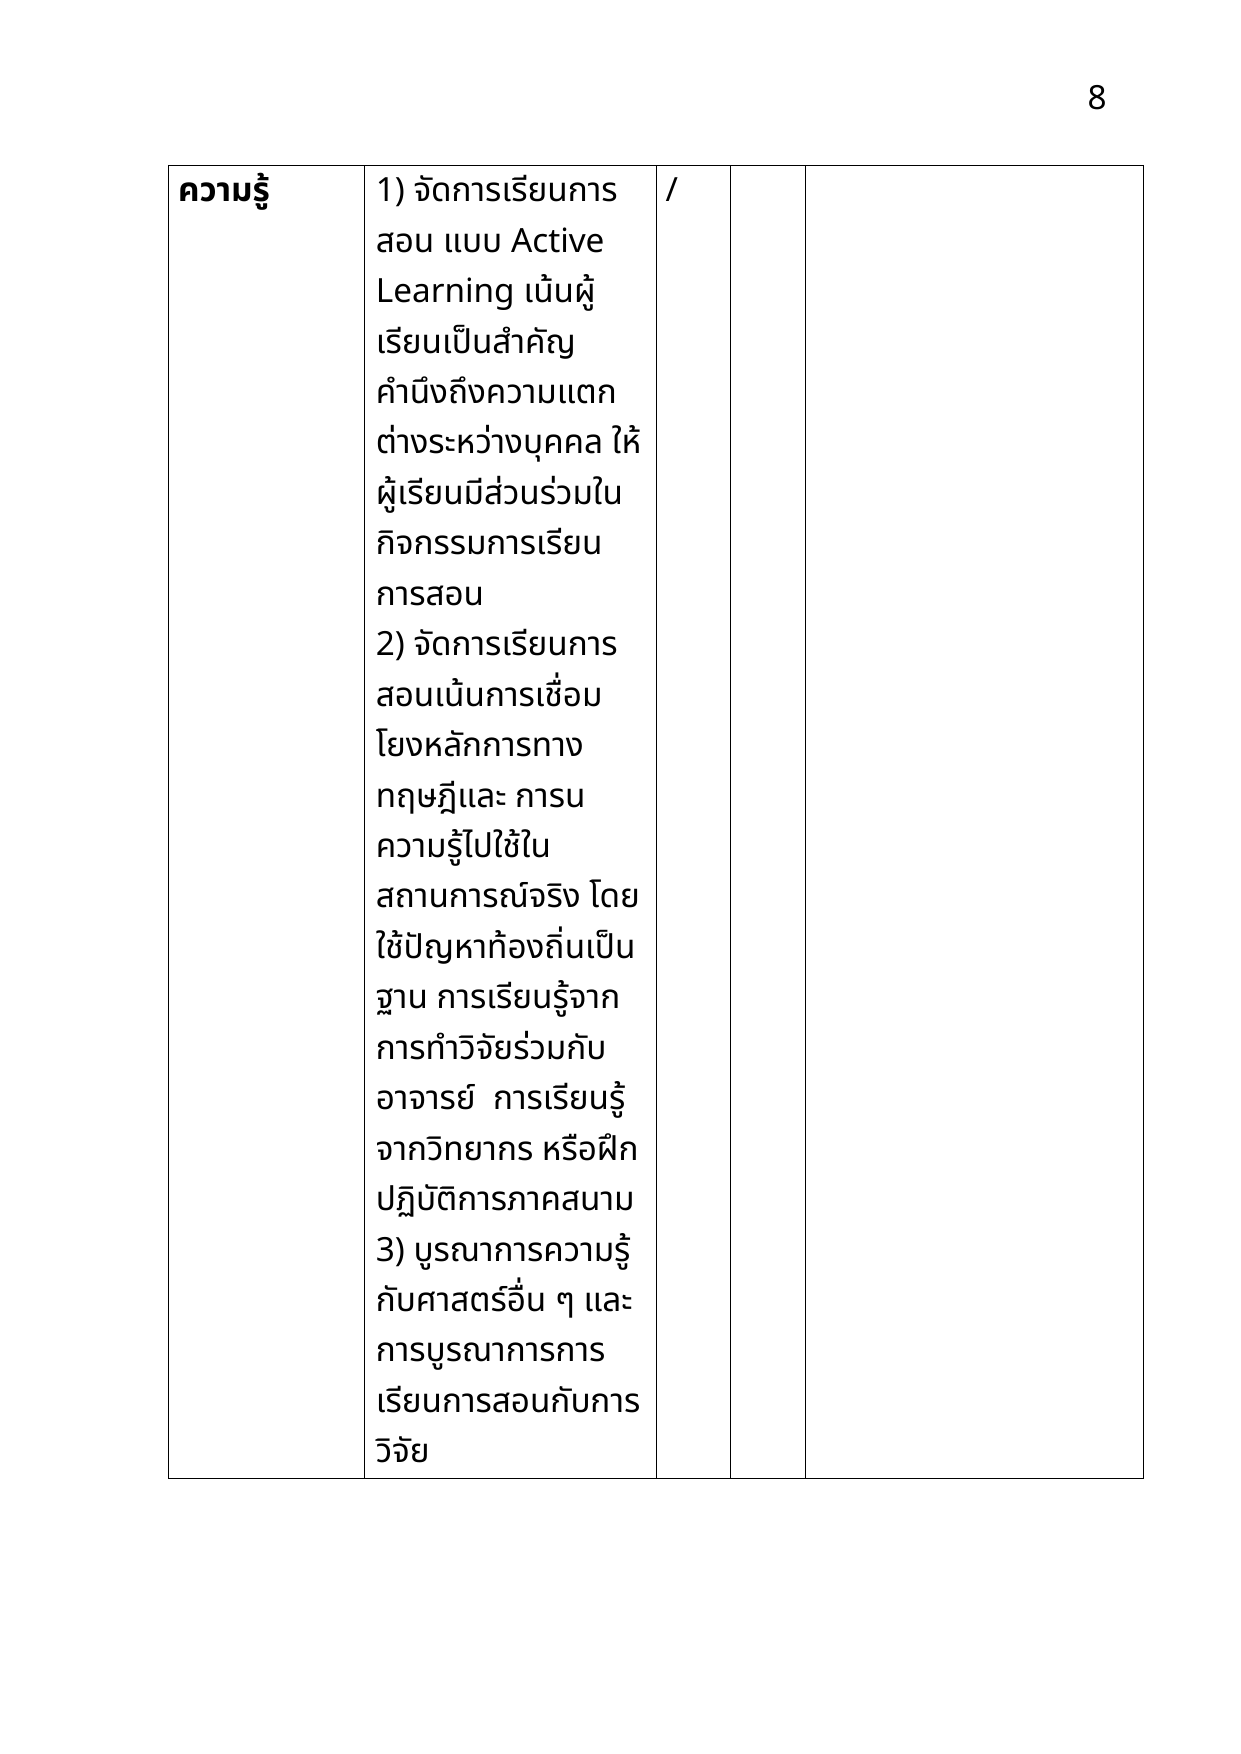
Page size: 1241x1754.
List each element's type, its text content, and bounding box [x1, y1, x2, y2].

table_cell 1) จัดการเรียนการสอน แบบ Active Learning เน้นผู้เรียนเป็นสำคัญ คำนึงถึงความแตกต่างระหว่างบุคคล ให้ผู้เรียนมีส่วนร่วมในกิจกรรมการเรียนการสอน 2) จัดการเรียนการสอนเน้นการเชื่อมโยงหลักการทางทฤษฎีและ การนความรู้ไปใช้ในสถานการณ์จริง โดยใช้ปัญหาท้องถิ่นเป็นฐาน การเรียนรู้จากการทำวิจัยร่วมกับอาจารย์ การเรียนรู้จากวิทยากร หรือฝึกปฏิบัติการภาคสนาม 3) บูรณาการความรู้กับศาสตร์อื่น ๆ และการบูรณาการการเรียนการสอนกับการวิจัย [365, 166, 656, 1478]
table_cell ความรู้ [169, 166, 364, 1478]
table_cell [731, 166, 805, 1478]
table_cell / [657, 166, 730, 1478]
table_cell [806, 166, 1143, 1478]
